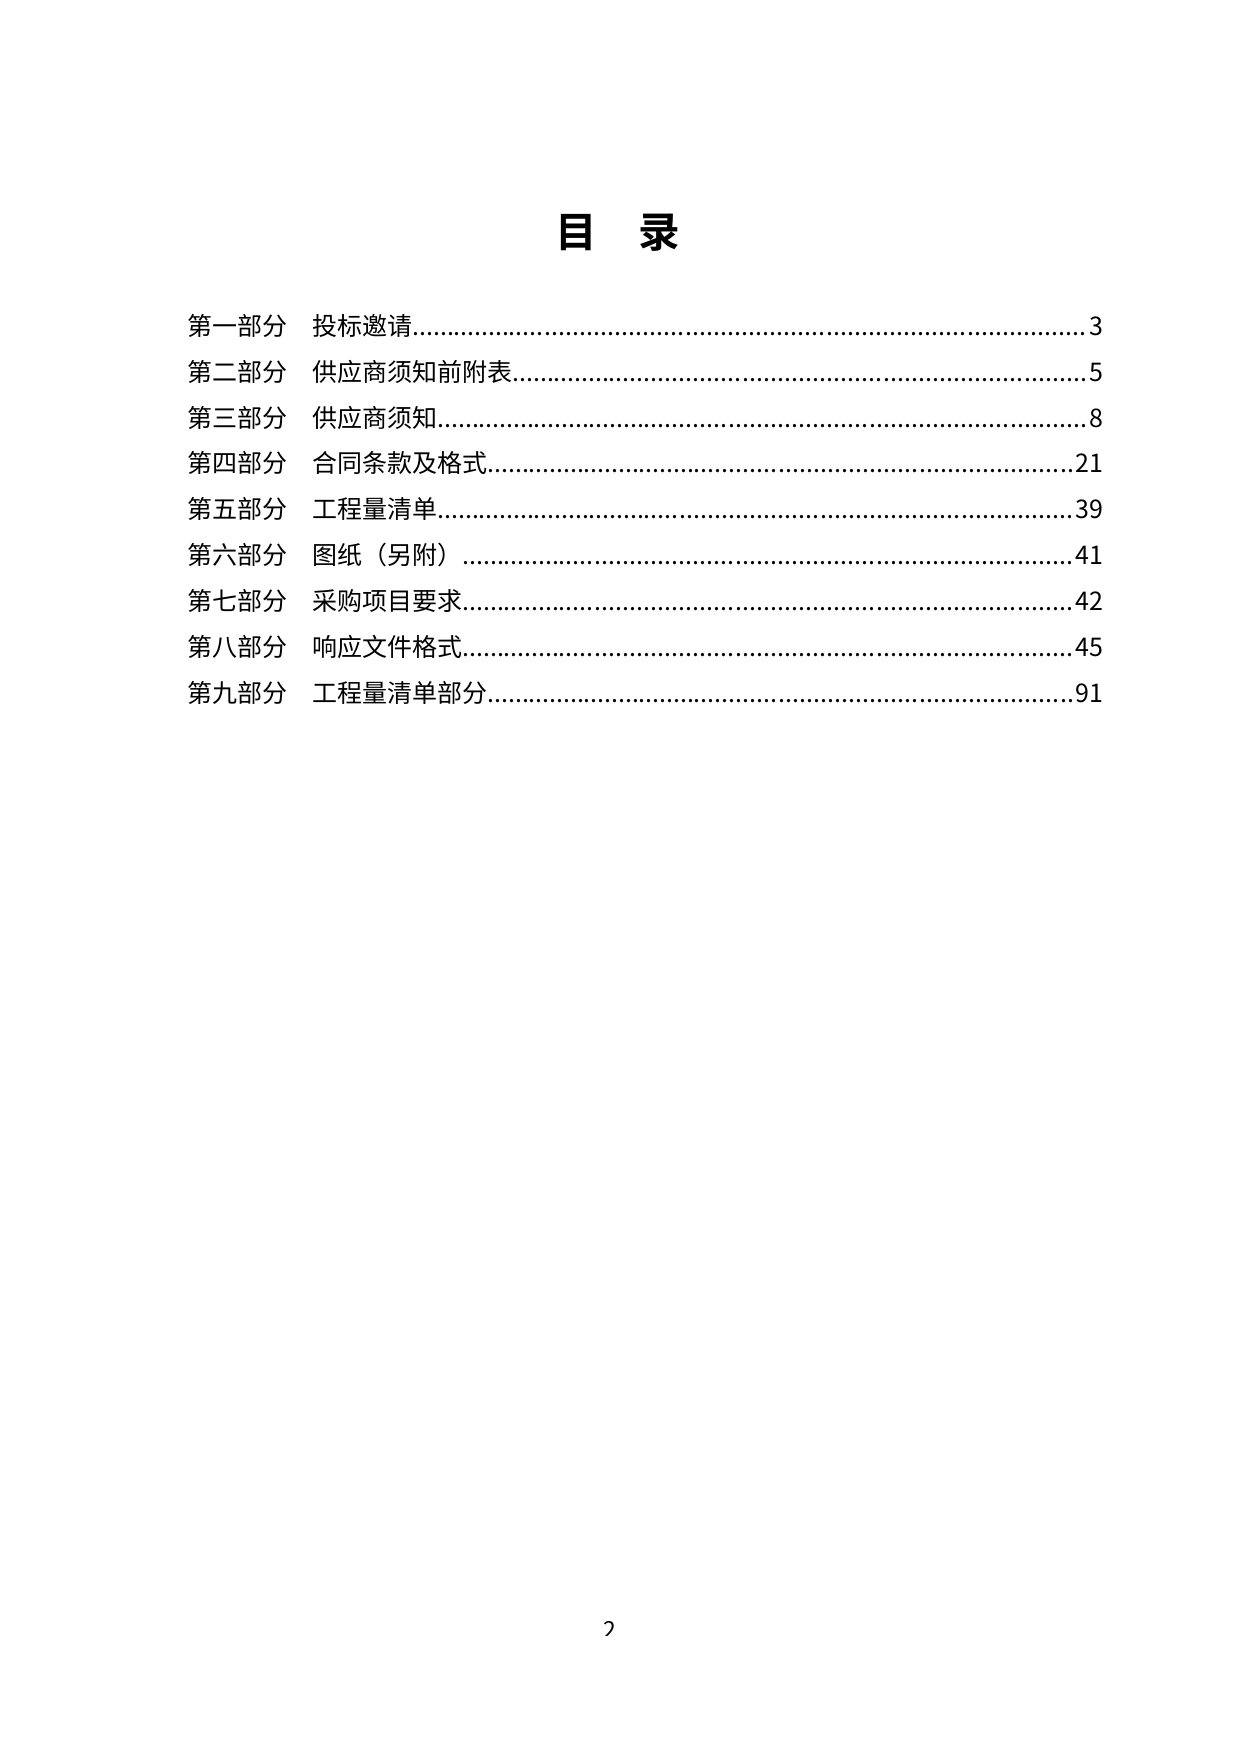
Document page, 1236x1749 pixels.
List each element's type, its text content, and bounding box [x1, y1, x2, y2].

text 目 录 [42, 199, 1194, 260]
